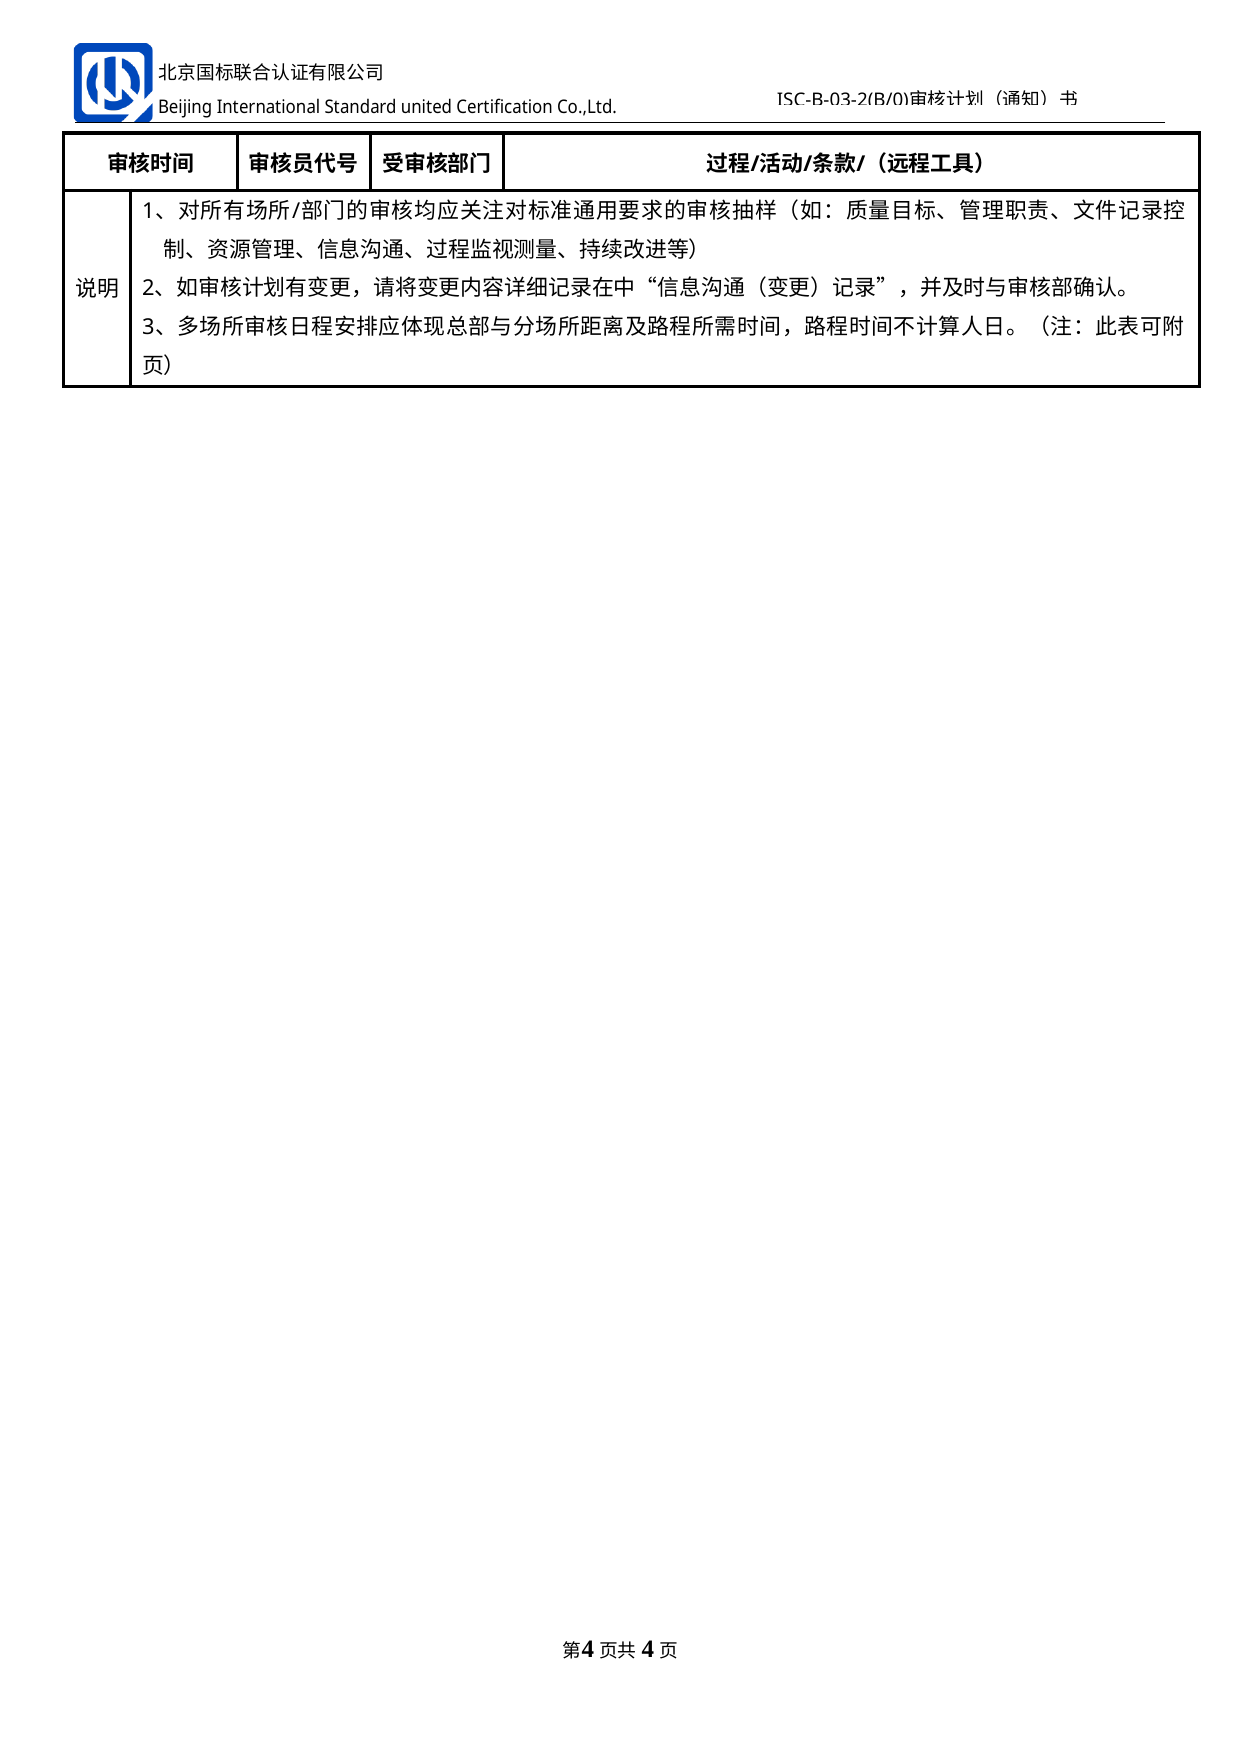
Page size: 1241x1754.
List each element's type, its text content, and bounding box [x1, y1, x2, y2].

table_header 过程/活动/条款/（远程工具） [505, 135, 1198, 189]
table_cell 1、对所有场所/部门的审核均应关注对标准通用要求的审核抽样（如：质量目标、管理职责、文件记录控制、资源管理、信息沟通、过程监视测量、持续改进等） 2、如审核计划有变更，请将变更内容详细记录在中“信息沟通（变更）记录”，并及时与审核部确认。 3、多场所审核日程安排应体现总部与分场所距离及路程所需时间，路程时间不计算人日。（注：此表可附页） [132, 192, 1198, 385]
table_cell 说明 [65, 192, 129, 385]
table_header 受审核部门 [372, 135, 502, 189]
table_header 审核员代号 [239, 135, 369, 189]
picture [73, 43, 153, 123]
table_header 审核时间 [65, 135, 236, 189]
